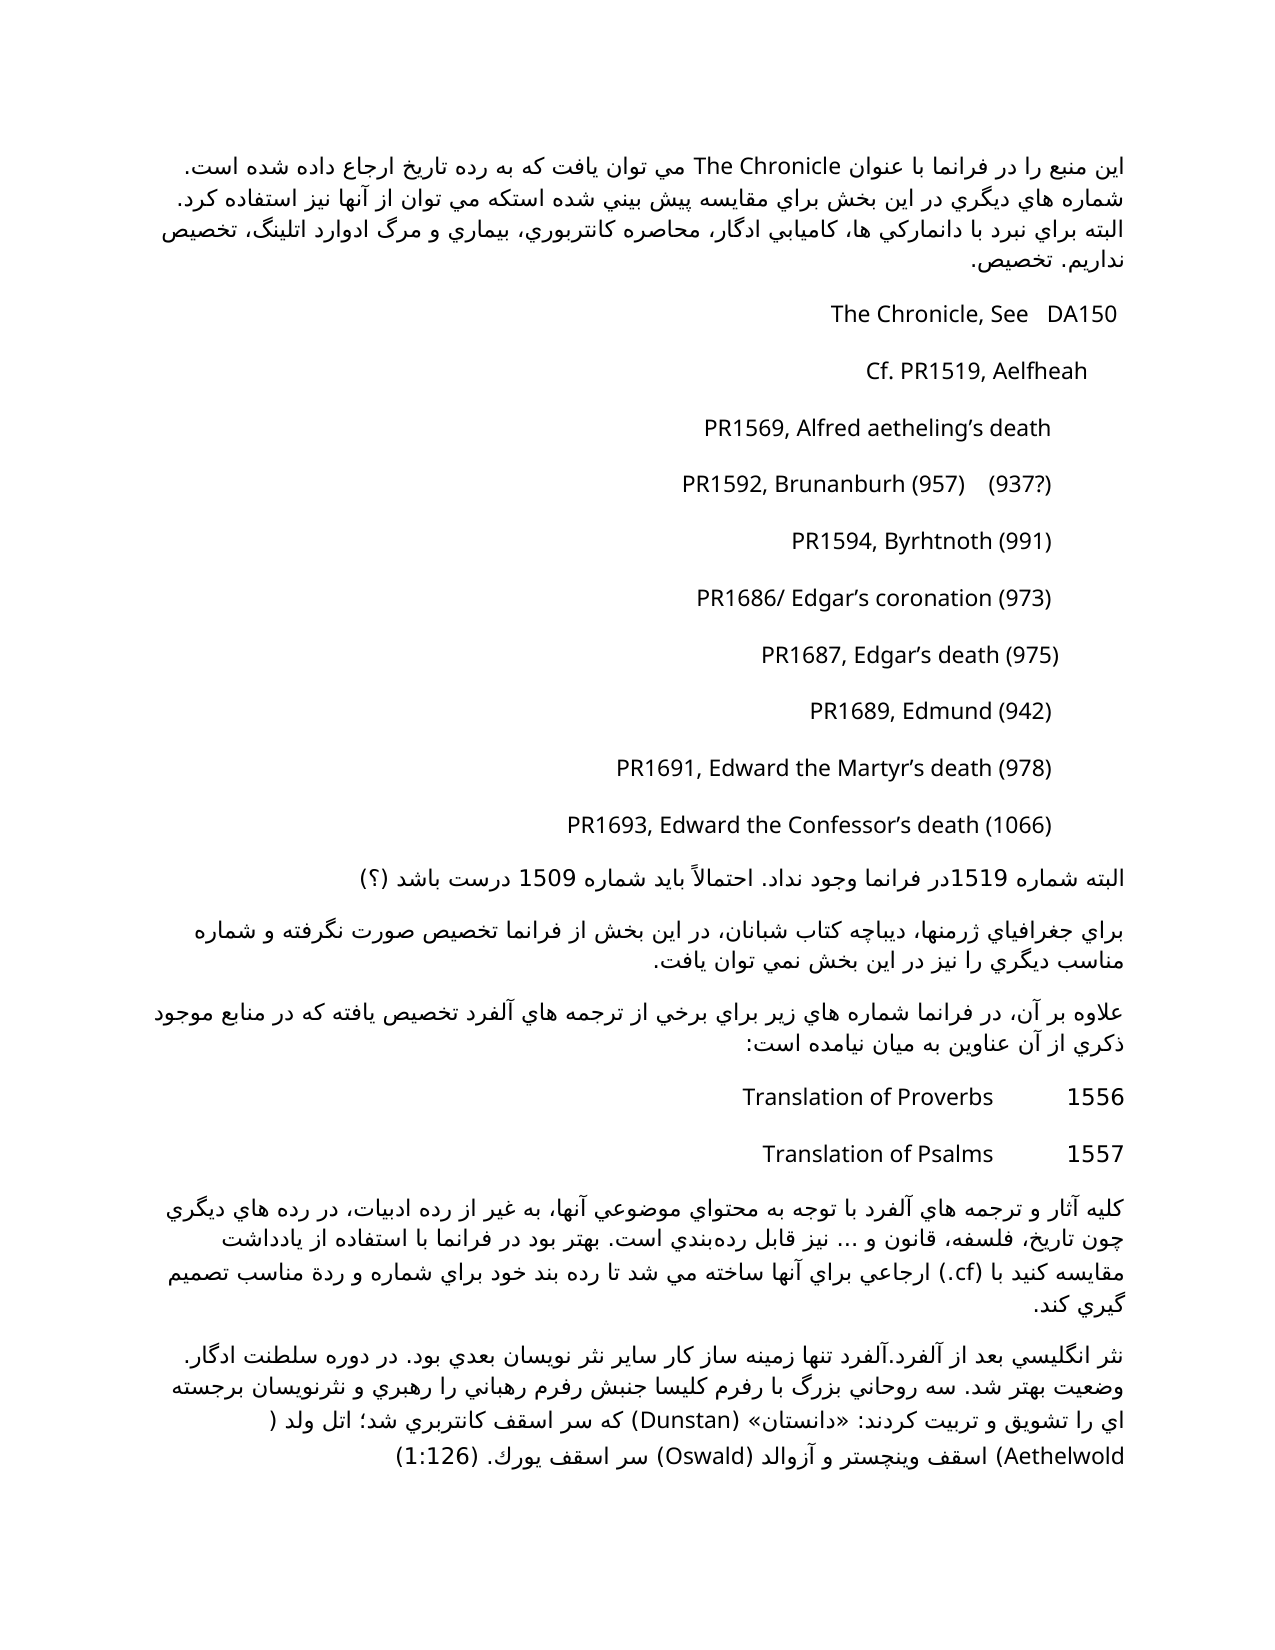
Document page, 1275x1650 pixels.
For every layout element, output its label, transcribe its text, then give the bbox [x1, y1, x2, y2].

text PR1689, Edmund (942) [150, 695, 1125, 727]
text علاوه بر آن، در فرانما شماره هاي زير براي برخي از ترجمه هاي آلفرد تخصيص يافته كه در منابع موجود ذكري از آن عناوين به ميان نيامده است: [150, 999, 1125, 1056]
text Cf. PR1519, Aelfheah [150, 355, 1125, 386]
text The Chronicle, See DA150 [150, 298, 1125, 329]
text PR1691, Edward the Martyr’s death (978) [150, 752, 1125, 783]
text 1556 Translation of Proverbs [150, 1081, 1125, 1112]
text اين منبع را در فرانما با عنوان The Chronicle مي توان يافت كه به رده تاريخ ارجاع داده شده است. شماره هاي ديگري در اين بخش براي مقايسه پيش بيني شده استكه مي توان از آنها نيز استفاده كرد. البته براي نبرد با دانماركي ها، كاميابي ادگار، محاصره كانتربوري، بيماري و مرگ ادوارد اتلينگ، تخصيص نداريم. تخصيص. [150, 150, 1125, 273]
text PR1594, Byrhtnoth (991) [150, 525, 1125, 556]
text 1557 Translation of Psalms [150, 1138, 1125, 1169]
text PR1687, Edgar’s death (975) [150, 638, 1125, 670]
text PR1693, Edward the Confessor’s death (1066) [150, 809, 1125, 840]
text نثر انگليسي بعد از آلفرد.آلفرد تنها زمينه ساز كار ساير نثر نويسان بعدي بود. در دوره سلطنت ادگار. وضعيت بهتر شد. سه روحاني بزرگ با رفرم كليسا جنبش رفرم رهباني را رهبري و نثرنويسان برجسته اي را تشويق و تربيت كردند: «دانستان» (Dunstan) كه سر اسقف كانتربري شد؛ اتل ولد (Aethelwold) اسقف وينچستر و آزوالد (Oswald) سر اسقف يورك. (1:126) [150, 1343, 1125, 1471]
text PR1686/ Edgar’s coronation (973) [150, 582, 1125, 613]
text PR1592, Brunanburh (957) (937?) [150, 468, 1125, 499]
text براي جغرافياي ژرمنها، ديباچه كتاب شبانان، در اين بخش از فرانما تخصيص صورت نگرفته و شماره مناسب ديگري را نيز در اين بخش نمي توان يافت. [150, 917, 1125, 974]
text كليه آثار و ترجمه هاي آلفرد با توجه به محتواي موضوعي آنها، به غير از رده ادبيات، در رده هاي ديگري چون تاريخ، فلسفه، قانون و ... نيز قابل رده‌بندي است. بهتر بود در فرانما با استفاده از يادداشت مقايسه كنيد با (cf.) ارجاعي براي آنها ساخته مي شد تا رده بند خود براي شماره و ردة مناسب تصميم گيري كند. [150, 1195, 1125, 1318]
text البته شماره 1519در فرانما وجود نداد. احتمالاً بايد شماره 1509 درست باشد (؟) [150, 866, 1125, 892]
text PR1569, Alfred aetheling’s death [150, 411, 1125, 443]
